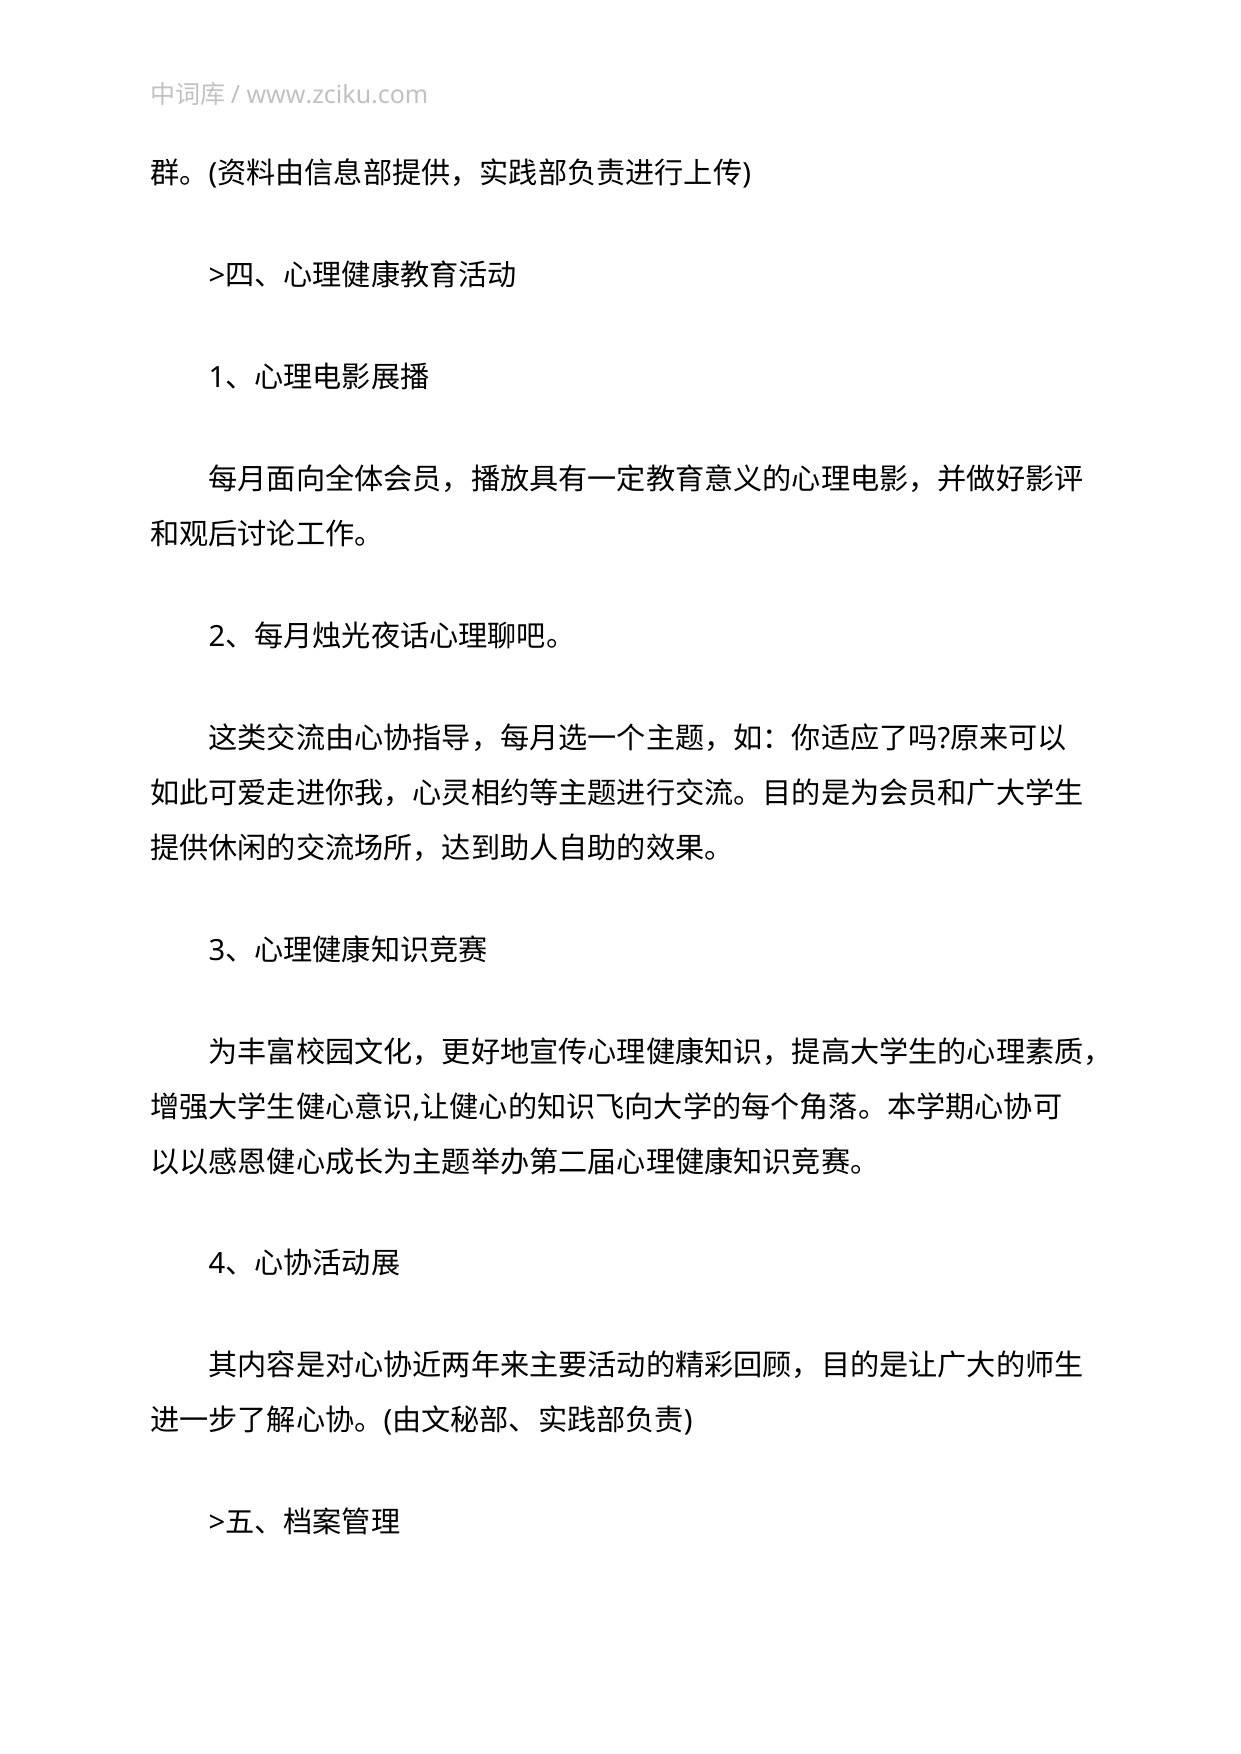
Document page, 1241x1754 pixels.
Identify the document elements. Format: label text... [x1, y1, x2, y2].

text 这类交流由心协指导，每月选一个主题，如：你适应了吗?原来可以如此可爱走进你我，心灵相约等主题进行交流。目的是为会员和广大学生提供休闲的交流场所，达到助人自助的效果。 [150, 714, 1090, 867]
text 2、每月烛光夜话心理聊吧。 [150, 613, 1090, 655]
text >五、档案管理 [150, 1499, 1090, 1541]
text 4、心协活动展 [150, 1240, 1090, 1282]
text 为丰富校园文化，更好地宣传心理健康知识，提高大学生的心理素质，增强大学生健心意识,让健心的知识飞向大学的每个角落。本学期心协可以以感恩健心成长为主题举办第二届心理健康知识竞赛。 [150, 1028, 1090, 1180]
text >四、心理健康教育活动 [150, 252, 1090, 294]
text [150, 150, 1090, 192]
text 其内容是对心协近两年来主要活动的精彩回顾，目的是让广大的师生进一步了解心协。(由文秘部、实践部负责) [150, 1342, 1090, 1439]
text 1、心理电影展播 [150, 354, 1090, 396]
text 每月面向全体会员，播放具有一定教育意义的心理电影，并做好影评和观后讨论工作。 [150, 456, 1090, 553]
text 3、心理健康知识竞赛 [150, 926, 1090, 969]
